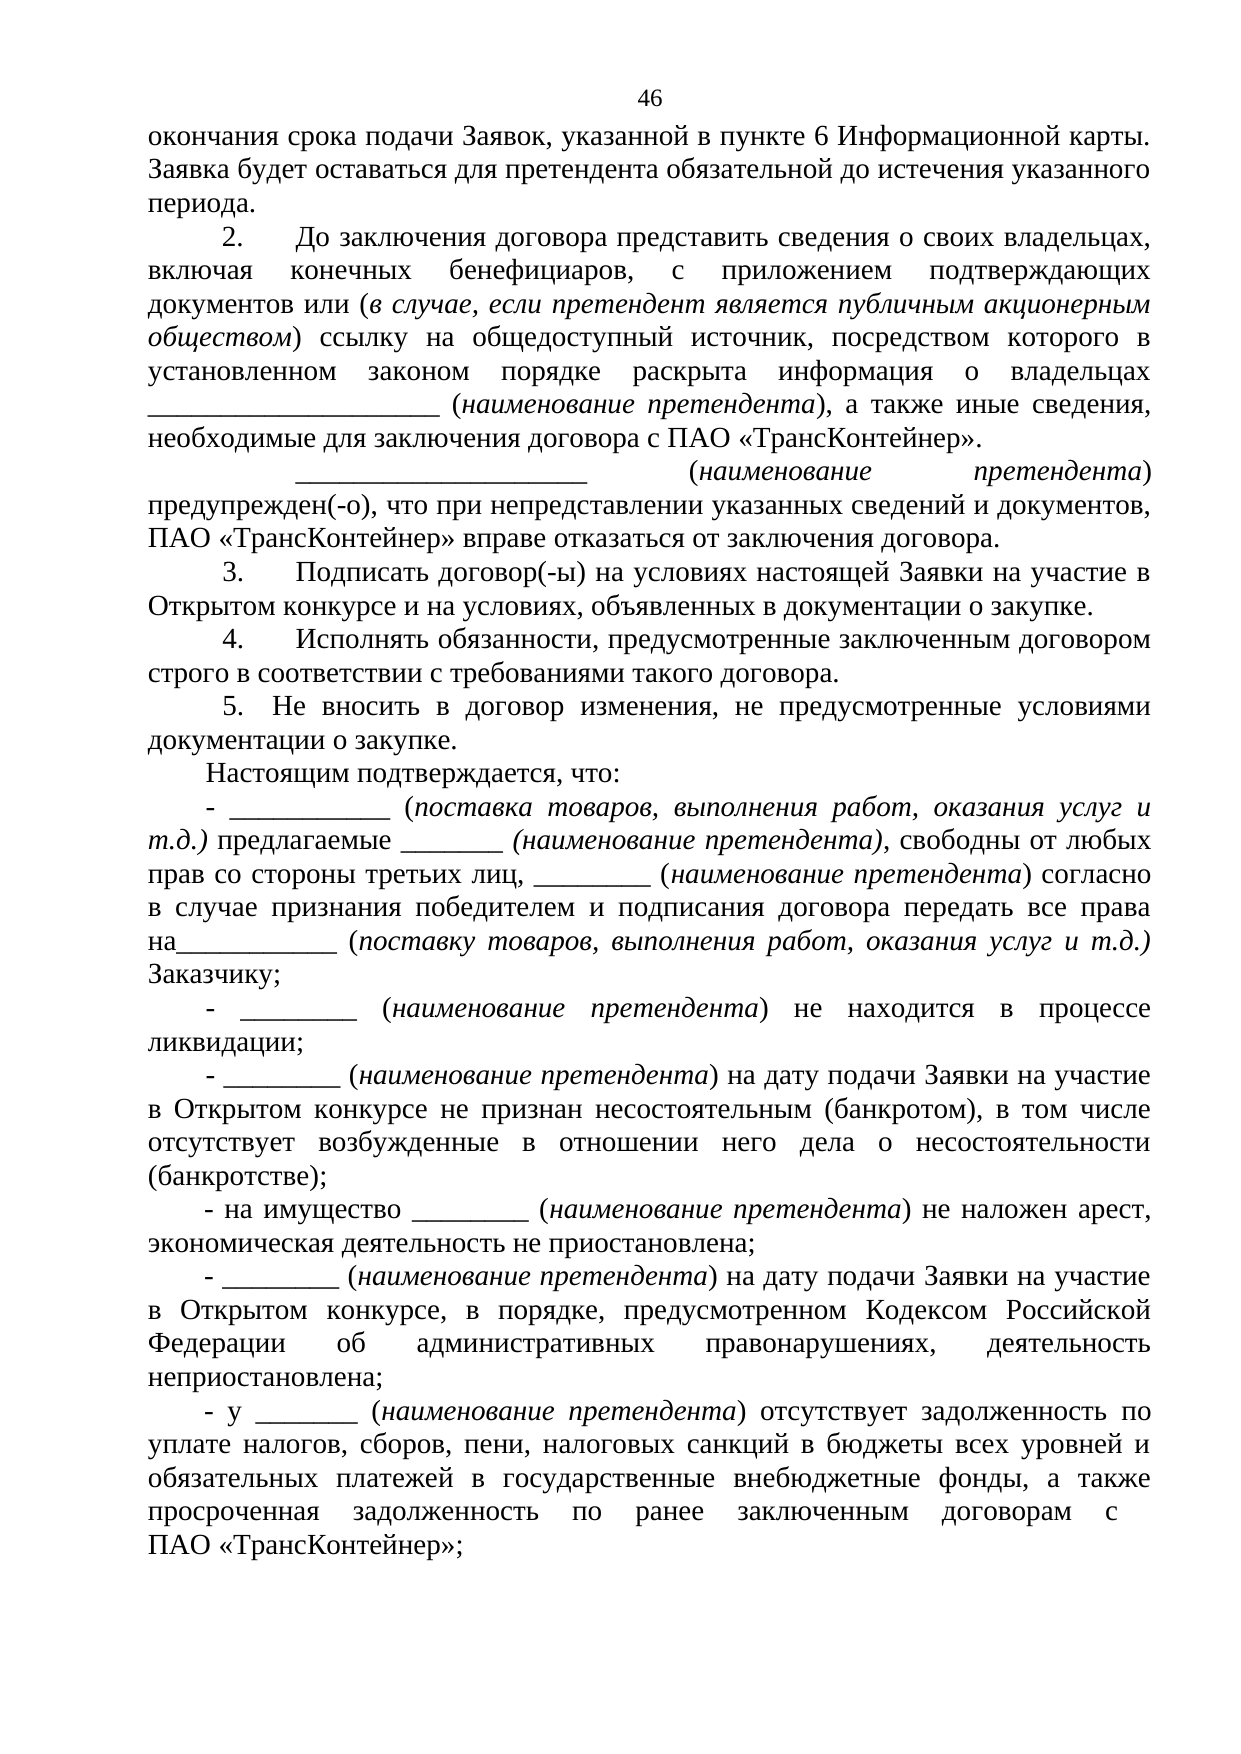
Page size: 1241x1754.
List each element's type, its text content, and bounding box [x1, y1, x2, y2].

list До заключения договора представить сведения о своих владельцах, включая конечных бенефициаров, с приложением подтверждающих документов или (в случае, если претендент является публичным акционерным обществом) ссылку на общедоступный источник, посредством которого в установленном законом порядке раскрыта информация о владельцах ____________________ (наименование претендента), а также иные сведения, необходимые для заключения договора с ПАО «ТрансКонтейнер». [148, 219, 1152, 453]
text - у _______ (наименование претендента) отсутствует задолженность по уплате налогов, сборов, пени, налоговых санкций в бюджеты всех уровней и обязательных платежей в государственные внебюджетные фонды, а также просроченная задолженность по ранее заключенным договорам с ПАО «ТрансКонтейнер»; [148, 1393, 1152, 1560]
text - ________ (наименование претендента) на дату подачи Заявки на участие в Открытом конкурсе, в порядке, предусмотренном Кодексом Российской Федерации об административных правонарушениях, деятельность неприостановлена; [148, 1258, 1152, 1393]
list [148, 118, 1152, 219]
text - ________ (наименование претендента) на дату подачи Заявки на участие в Открытом конкурсе не признан несостоятельным (банкротом), в том числе отсутствует возбужденные в отношении него дела о несостоятельности (банкротстве); [148, 1057, 1152, 1191]
text - ________ (наименование претендента) не находится в процессе ликвидации; [148, 990, 1152, 1057]
list Подписать договор(-ы) на условиях настоящей Заявки на участие в Открытом конкурсе и на условиях, объявленных в документации о закупке. [148, 554, 1152, 621]
list Исполнять обязанности, предусмотренные заключенным договором строго в соответствии с требованиями такого договора. [148, 621, 1152, 688]
text Настоящим подтверждается, что: [148, 755, 1152, 789]
text - на имущество ________ (наименование претендента) не наложен арест, экономическая деятельность не приостановлена; [148, 1191, 1152, 1258]
text ____________________ (наименование претендента) предупрежден(-о), что при непредставлении указанных сведений и документов, ПАО «ТрансКонтейнер» вправе отказаться от заключения договора. [148, 453, 1152, 554]
text - ___________ (поставка товаров, выполнения работ, оказания услуг и т.д.) предлагаемые _______ (наименование претендента), свободны от любых прав со стороны третьих лиц, ________ (наименование претендента) согласно в случае признания победителем и подписания договора передать все права на___________ (поставку товаров, выполнения работ, оказания услуг и т.д.) Заказчику; [148, 789, 1152, 990]
list Не вносить в договор изменения, не предусмотренные условиями документации о закупке. [148, 688, 1152, 755]
